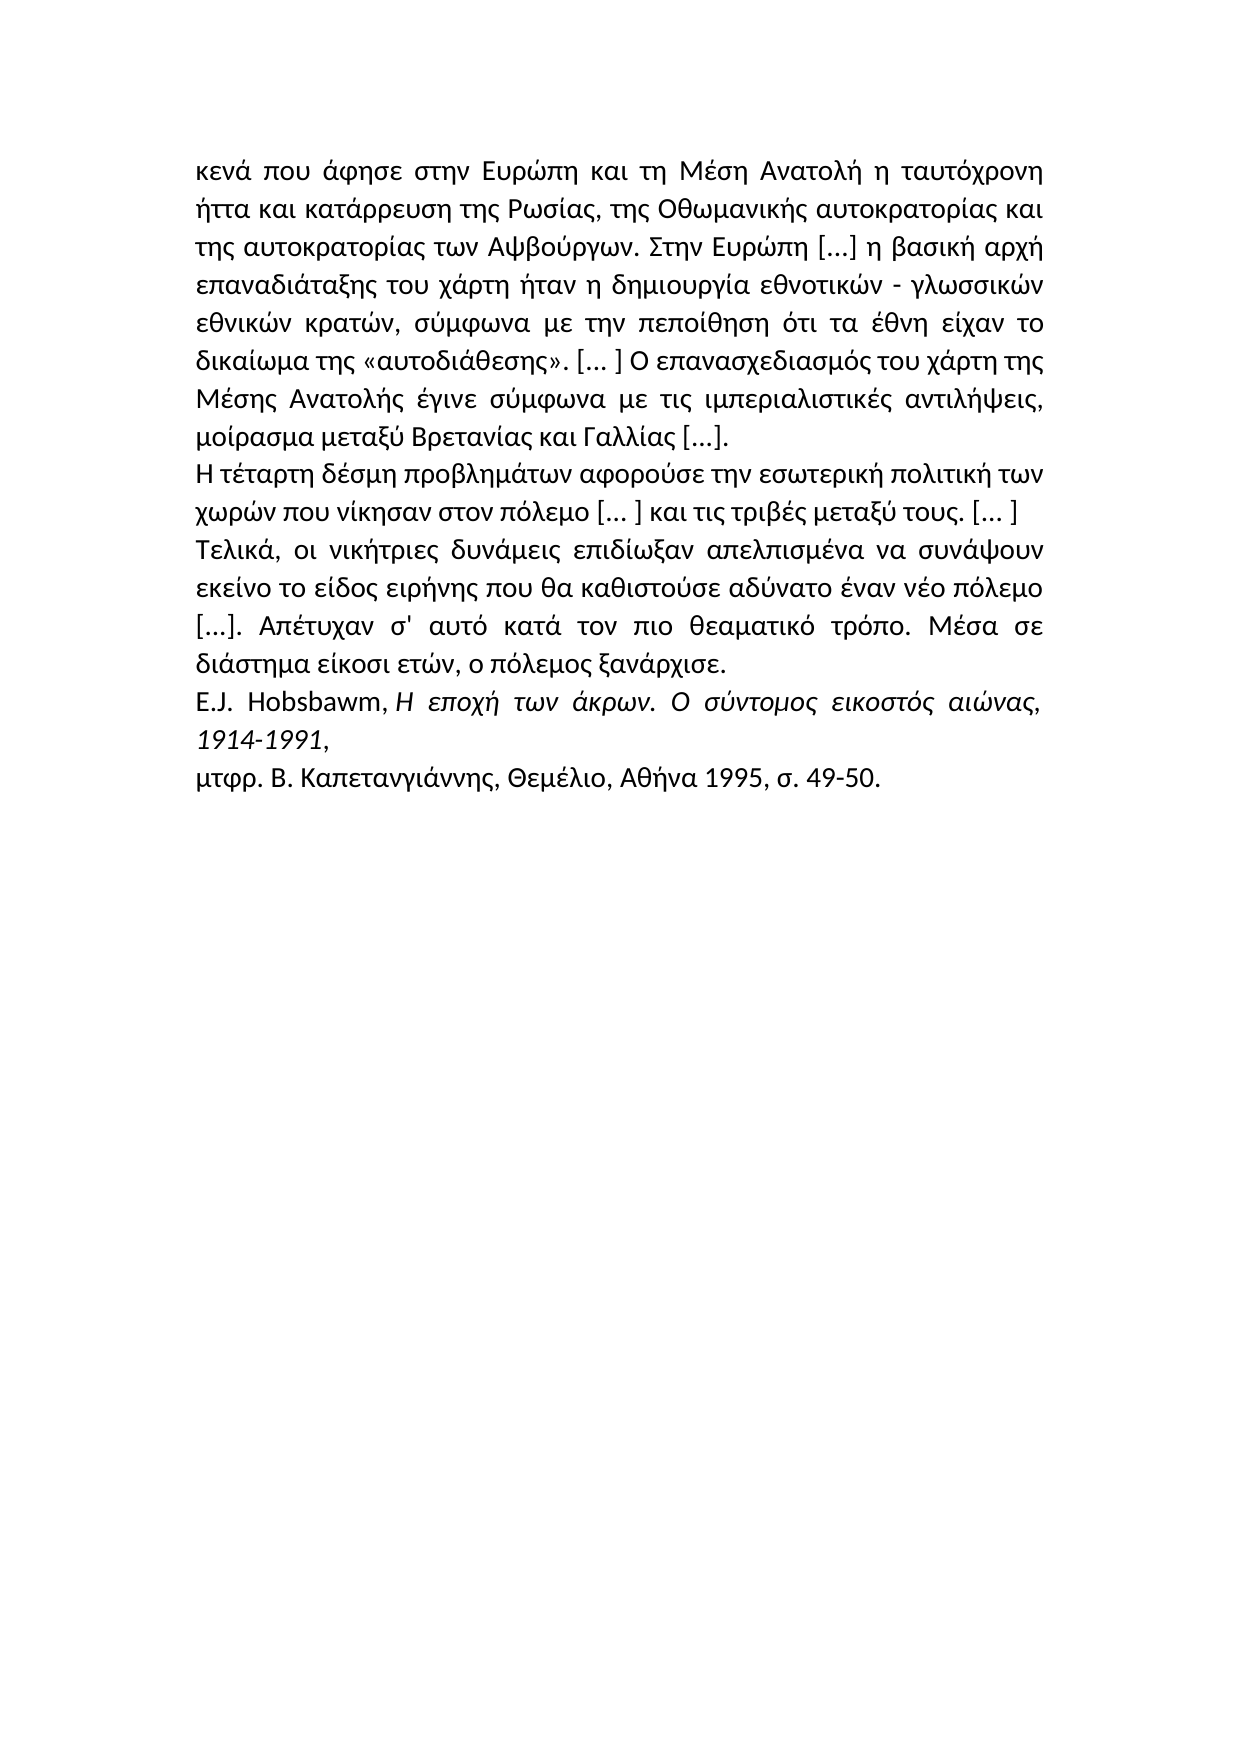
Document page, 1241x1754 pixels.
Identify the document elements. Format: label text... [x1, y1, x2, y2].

text Η τέταρτη δέσμη προβλημάτων αφορούσε την εσωτερική πολιτική των χωρών που νίκησαν στον πόλεμο [... ] και τις τριβές μεταξύ τους. [... ] [195, 453, 1045, 529]
text E.J. Hobsbawm, Η εποχή των άκρων. Ο σύντομος εικοστός αιώνας, 1914-1991, μτφρ. Β. Καπετανγιάννης, Θεμέλιο, Αθήνα 1995, σ. 49-50. [195, 681, 1045, 794]
text Τελικά, οι νικήτριες δυνάμεις επιδίωξαν απελπισμένα να συνάψουν εκείνο το είδος ειρήνης που θα καθιστούσε αδύνατο έναν νέο πόλεμο [...]. Απέτυχαν σ' αυτό κατά τον πιο θεαματικό τρόπο. Μέσα σε διάστημα είκοσι ετών, ο πόλεμος ξανάρχισε. [195, 529, 1045, 681]
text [195, 150, 1045, 453]
